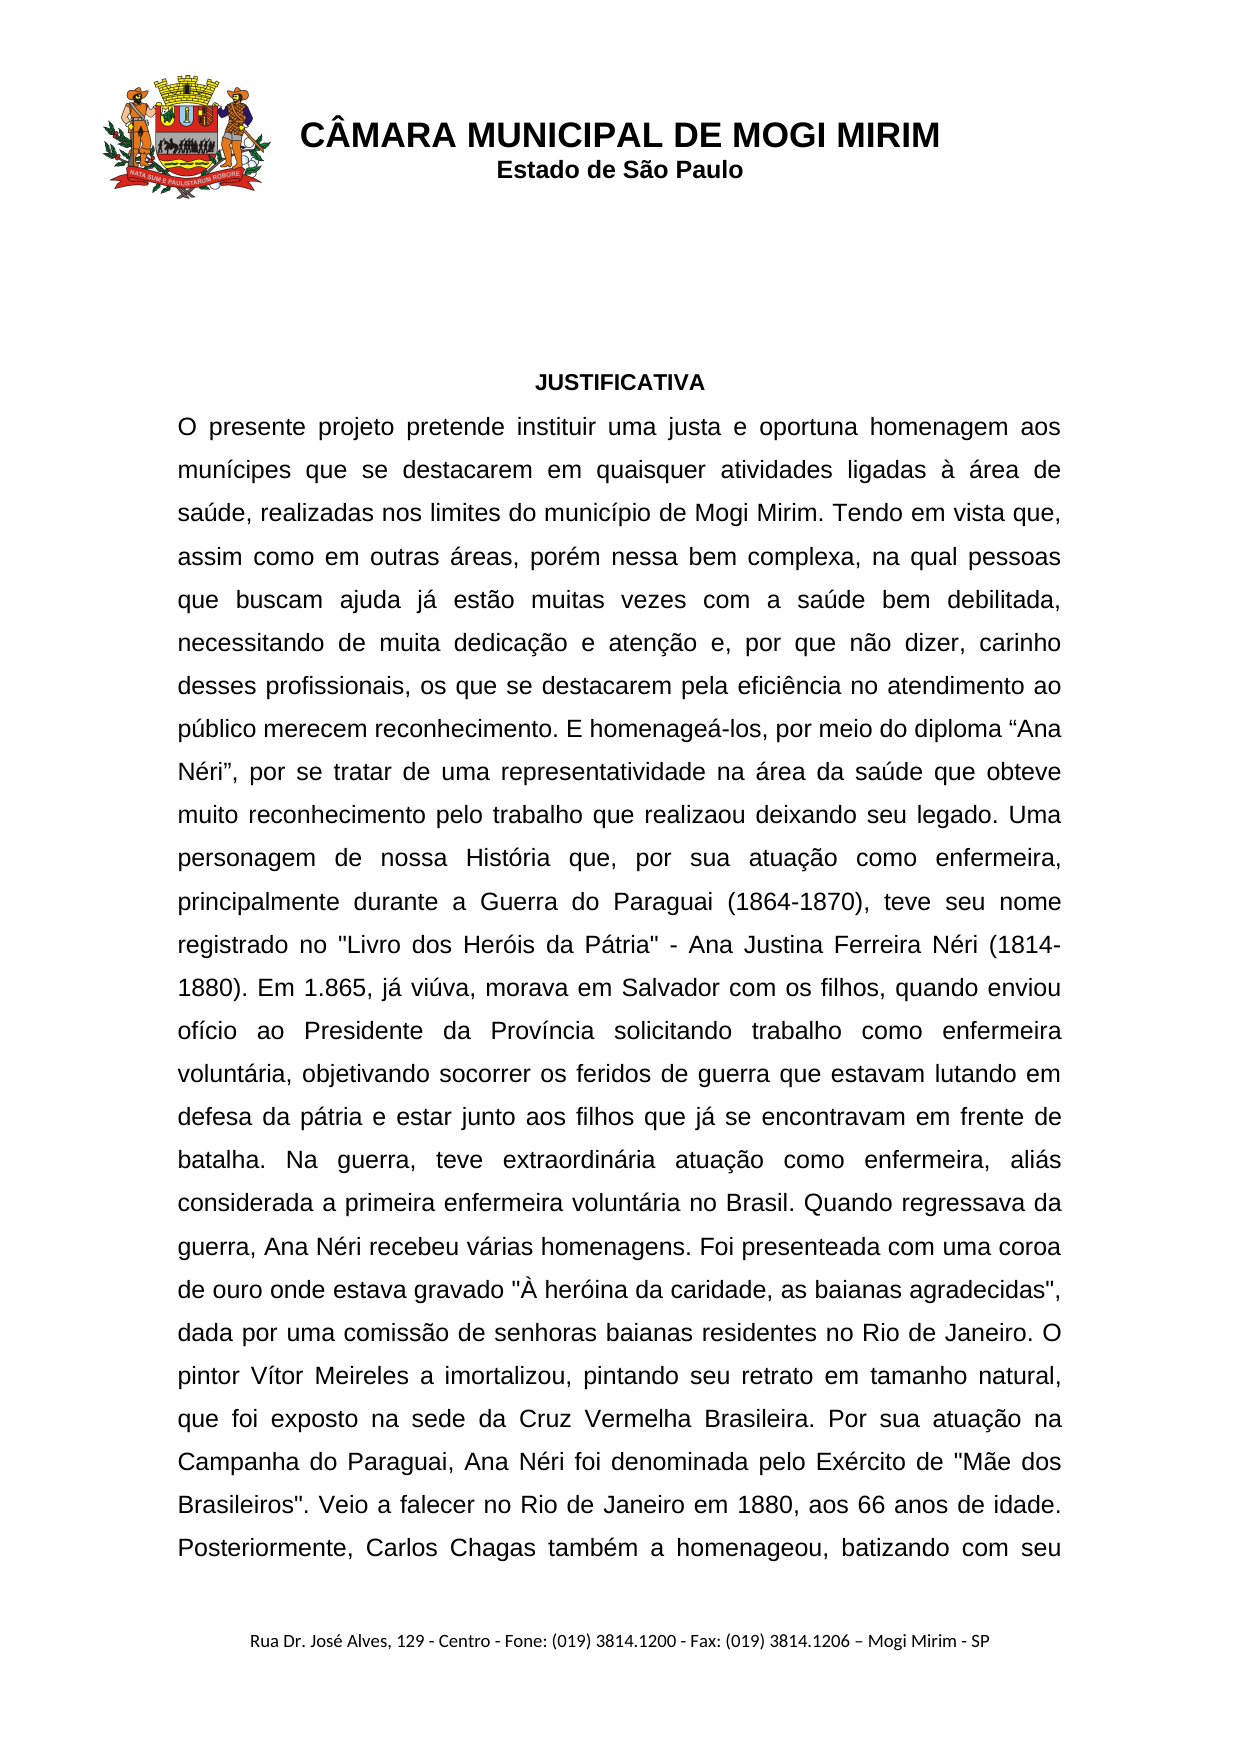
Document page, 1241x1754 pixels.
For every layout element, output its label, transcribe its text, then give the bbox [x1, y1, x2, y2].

text JUSTIFICATIVA [177, 369, 1063, 395]
picture [101, 75, 272, 199]
